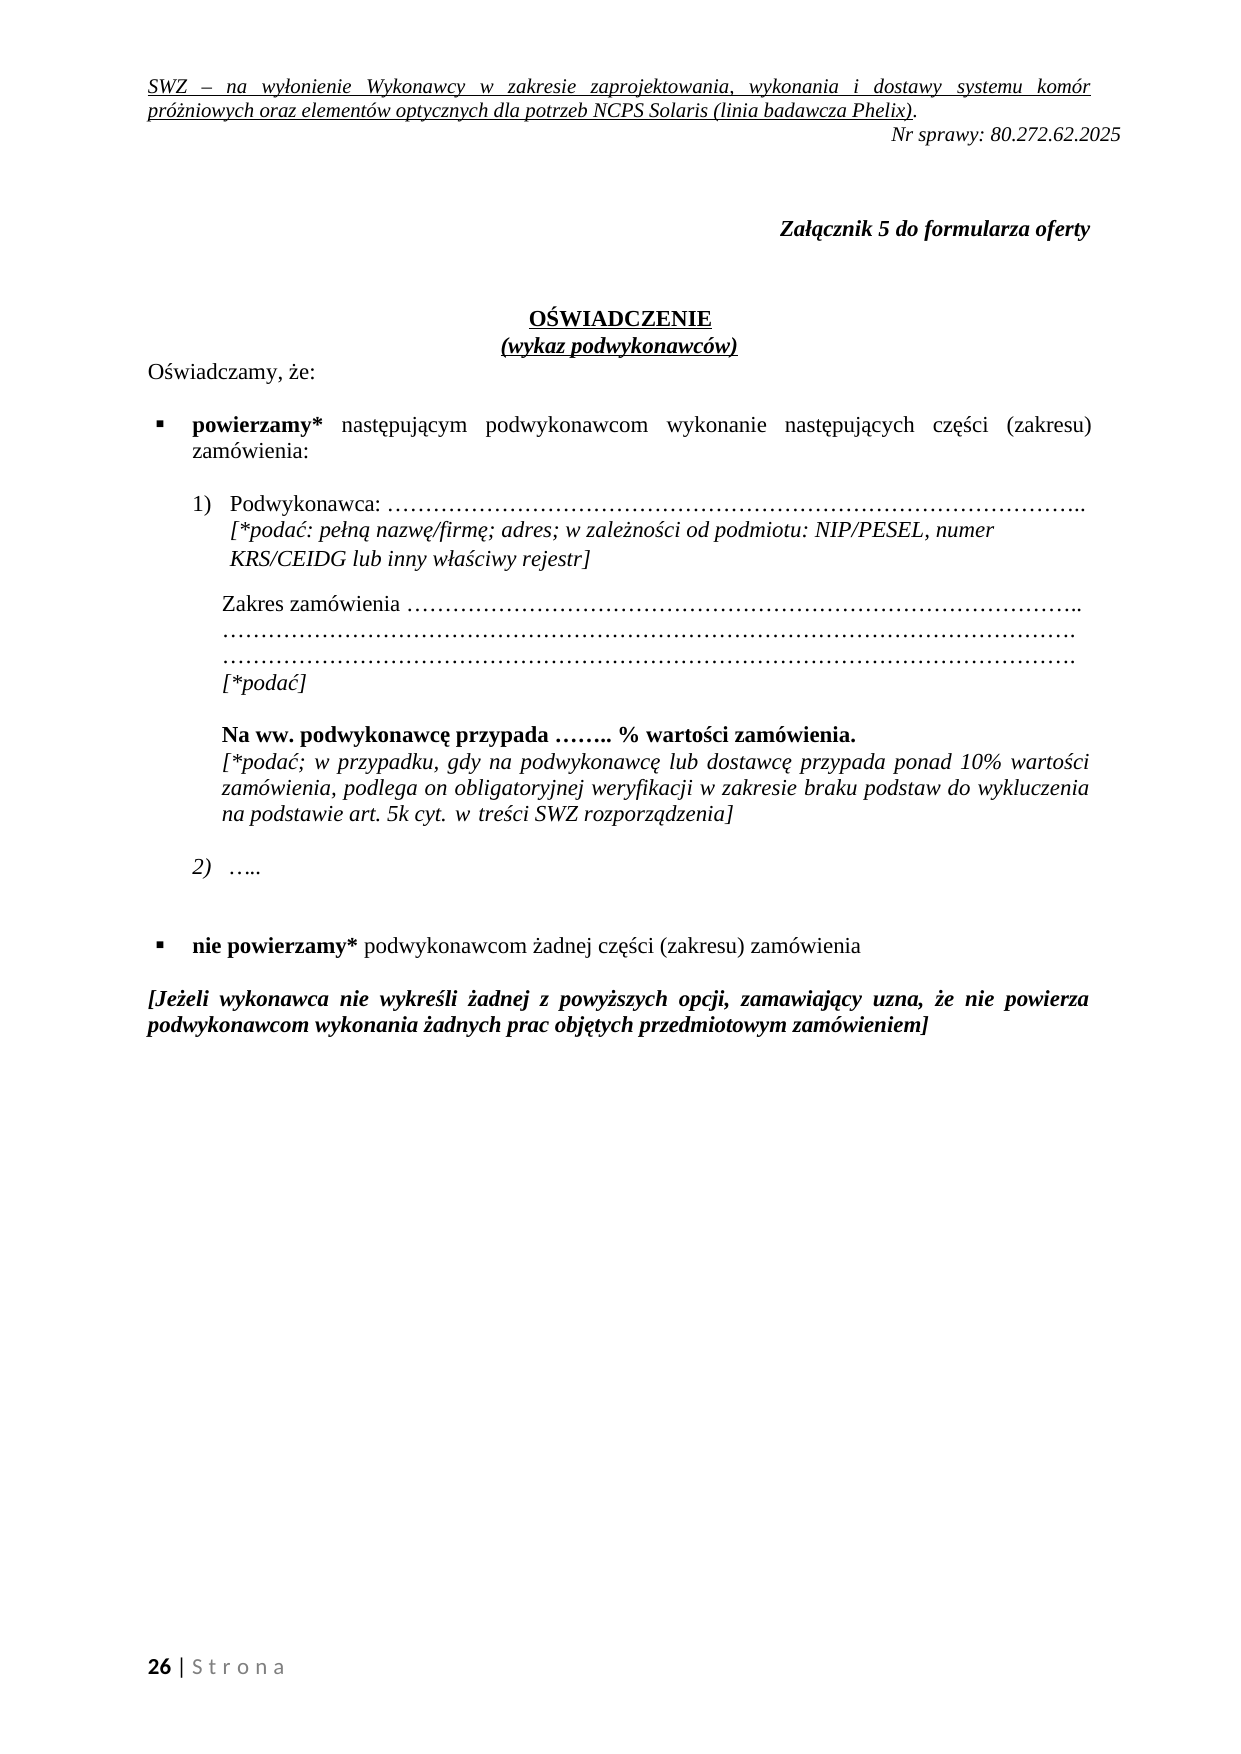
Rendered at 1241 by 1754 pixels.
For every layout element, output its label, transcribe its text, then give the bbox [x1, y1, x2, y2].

text Na ww. podwykonawcę przypada …….. % wartości zamówienia. [222, 721, 1092, 748]
list powierzamy* następującym podwykonawcom wykonanie następujących części (zakresu) zamówienia: [154, 411, 1092, 463]
list Podwykonawca: ……………………………………………………………………………….. [192, 490, 1092, 516]
text Oświadczamy, że: [148, 358, 1092, 384]
text [*podać: pełną nazwę/firmę; adres; w zależności od podmiotu: NIP/PESEL, numer KRS/CEIDG lub inny właściwy rejestr] [229, 516, 1092, 571]
text OŚWIADCZENIE [148, 305, 1092, 332]
text …………………………………………………………………………………………………. [222, 616, 1092, 642]
text …………………………………………………………………………………………………. [222, 642, 1092, 669]
text [*podać; w przypadku, gdy na podwykonawcę lub dostawcę przypada ponad 10% wartości zamówienia, podlega on obligatoryjnej weryfikacji w zakresie braku podstaw do wykluczenia na podstawie art. 5k cyt. w treści SWZ rozporządzenia] [222, 748, 1092, 827]
list nie powierzamy* podwykonawcom żadnej części (zakresu) zamówienia [154, 932, 1092, 959]
text [*podać] [222, 669, 1092, 695]
text Zakres zamówienia …………………………………………………………………………….. [222, 590, 1092, 616]
text (wykaz podwykonawców) [148, 332, 1092, 358]
text [Jeżeli wykonawca nie wykreśli żadnej z powyższych opcji, zamawiający uzna, że nie powierza podwykonawcom wykonania żadnych prac objętych przedmiotowym zamówieniem] [148, 985, 1092, 1038]
text Załącznik 5 do formularza oferty [148, 215, 1092, 241]
list ….. [192, 853, 1092, 879]
